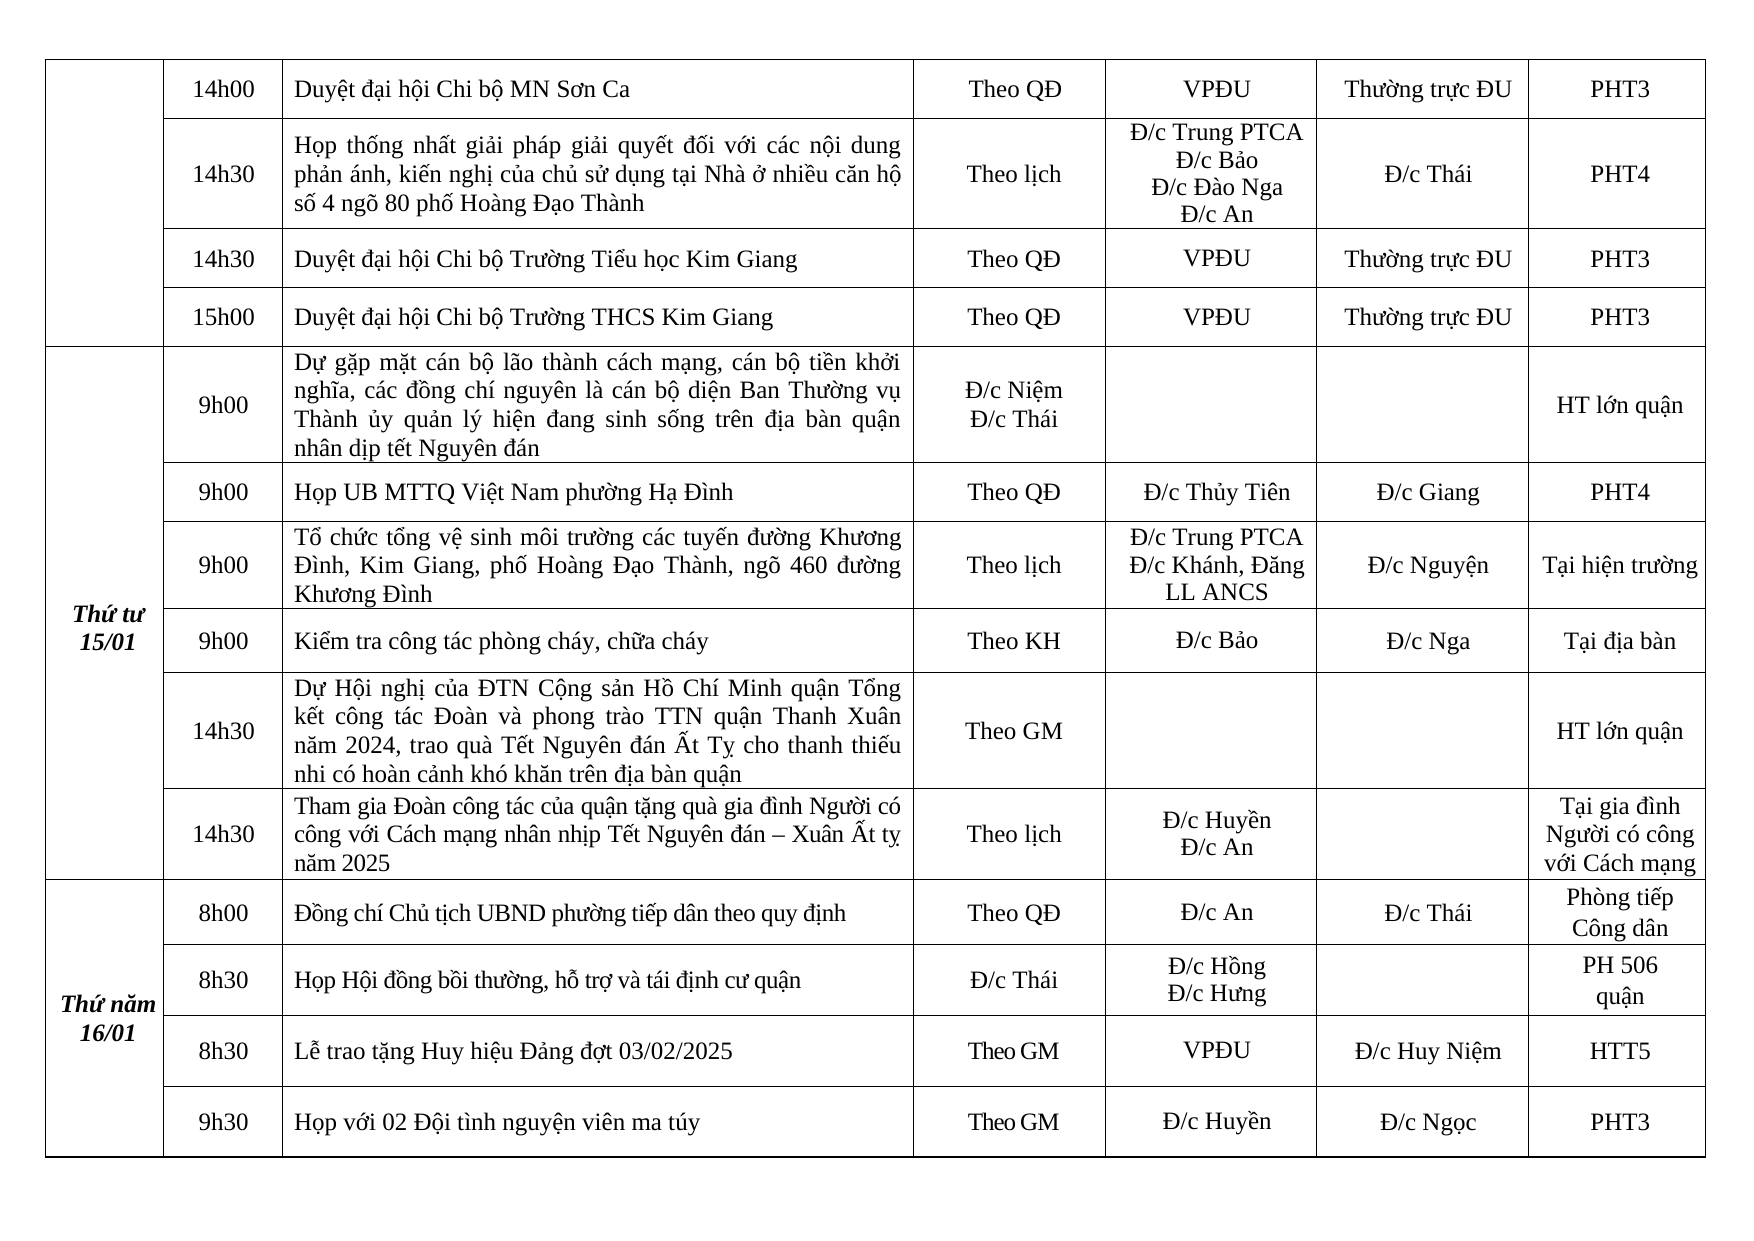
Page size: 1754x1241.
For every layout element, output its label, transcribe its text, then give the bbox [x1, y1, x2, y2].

table_cell Kiểm tra công tác phòng cháy, chữa cháy [283, 609, 913, 672]
table_cell 14h30 [164, 673, 282, 788]
table_cell Theo lịch [914, 522, 1105, 608]
table_cell PHT3 [1529, 60, 1705, 118]
table_cell Đ/c Huyền Đ/c An [1106, 789, 1316, 879]
table_cell VPĐU [1106, 288, 1316, 346]
table_cell 9h00 [164, 463, 282, 521]
table_cell 15h00 [164, 288, 282, 346]
table_cell Duyệt đại hội Chi bộ Trường THCS Kim Giang [283, 288, 913, 346]
table_cell Đ/c Nguyện [1317, 522, 1528, 608]
table_cell Duyệt đại hội Chi bộ Trường Tiểu học Kim Giang [283, 229, 913, 287]
table_cell Theo QĐ [914, 60, 1105, 118]
table_cell Theo GM [914, 1087, 1105, 1156]
table_cell Thứ tư 15/01 [46, 347, 163, 879]
table_cell 8h00 [164, 880, 282, 944]
table_cell 9h00 [164, 347, 282, 462]
table_cell Theo KH [914, 609, 1105, 672]
table_cell Đ/c Thái [1317, 880, 1528, 944]
table_cell Họp thống nhất giải pháp giải quyết đối với các nội dung phản ánh, kiến nghị của chủ sử dụng tại Nhà ở nhiều căn hộ số 4 ngõ 80 phố Hoàng Đạo Thành [283, 119, 913, 228]
table_cell HT lớn quận [1529, 673, 1705, 788]
table_cell Theo GM [914, 673, 1105, 788]
table_cell Đ/c Hồng Đ/c Hưng [1106, 945, 1316, 1015]
table_cell Theo QĐ [914, 288, 1105, 346]
table_cell Đ/c Ngọc [1317, 1087, 1528, 1156]
table_cell PHT3 [1529, 229, 1705, 287]
table_cell PHT4 [1529, 119, 1705, 228]
table_cell [1317, 673, 1528, 788]
table_cell Thứ năm 16/01 [46, 880, 163, 1156]
table_cell Đ/c Huy Niệm [1317, 1016, 1528, 1086]
table_cell 8h30 [164, 945, 282, 1015]
table_cell Theo QĐ [914, 229, 1105, 287]
table_cell HTT5 [1529, 1016, 1705, 1086]
table_cell Đ/c Nga [1317, 609, 1528, 672]
table_cell Theo lịch [914, 789, 1105, 879]
table_cell Dự gặp mặt cán bộ lão thành cách mạng, cán bộ tiền khởi nghĩa, các đồng chí nguyên là cán bộ diện Ban Thường vụ Thành ủy quản lý hiện đang sinh sống trên địa bàn quận nhân dịp tết Nguyên đán [283, 347, 913, 462]
table_cell Lễ trao tặng Huy hiệu Đảng đợt 03/02/2025 [283, 1016, 913, 1086]
table_cell Đ/c Niệm Đ/c Thái [914, 347, 1105, 462]
table_cell Đ/c Thái [914, 945, 1105, 1015]
table_cell Đ/c An [1106, 880, 1316, 944]
table_cell [1317, 789, 1528, 879]
table_cell 14h00 [164, 60, 282, 118]
table_cell Phòng tiếp Công dân [1529, 880, 1705, 944]
table_cell HT lớn quận [1529, 347, 1705, 462]
table_cell Đ/c Thủy Tiên [1106, 463, 1316, 521]
table_cell Đ/c Trung PTCA Đ/c Khánh, Đăng LL ANCS [1106, 522, 1316, 608]
table_cell 9h00 [164, 522, 282, 608]
table_cell Tổ chức tổng vệ sinh môi trường các tuyến đường Khương Đình, Kim Giang, phố Hoàng Đạo Thành, ngõ 460 đường Khương Đình [283, 522, 913, 608]
table_cell Tại địa bàn [1529, 609, 1705, 672]
table_cell VPĐU [1106, 60, 1316, 118]
table_cell [1106, 347, 1316, 462]
table_cell Tại hiện trường [1529, 522, 1705, 608]
table_cell 14h30 [164, 229, 282, 287]
table_cell Theo lịch [914, 119, 1105, 228]
table_cell 8h30 [164, 1016, 282, 1086]
table_cell [1317, 945, 1528, 1015]
table_cell Theo QĐ [914, 880, 1105, 944]
table_cell PHT3 [1529, 1087, 1705, 1156]
table_cell Tham gia Đoàn công tác của quận tặng quà gia đình Người có công với Cách mạng nhân nhịp Tết Nguyên đán – Xuân Ất tỵ năm 2025 [283, 789, 913, 879]
table_cell [1317, 347, 1528, 462]
table_cell Theo GM [914, 1016, 1105, 1086]
table_cell Theo QĐ [914, 463, 1105, 521]
table_cell Dự Hội nghị của ĐTN Cộng sản Hồ Chí Minh quận Tổng kết công tác Đoàn và phong trào TTN quận Thanh Xuân năm 2024, trao quà Tết Nguyên đán Ất Tỵ cho thanh thiếu nhi có hoàn cảnh khó khăn trên địa bàn quận [283, 673, 913, 788]
table_cell Đồng chí Chủ tịch UBND phường tiếp dân theo quy định [283, 880, 913, 944]
table_cell PHT3 [1529, 288, 1705, 346]
table_cell Họp Hội đồng bồi thường, hỗ trợ và tái định cư quận [283, 945, 913, 1015]
table_cell VPĐU [1106, 229, 1316, 287]
table_cell [1106, 673, 1316, 788]
table_cell Họp với 02 Đội tình nguyện viên ma túy [283, 1087, 913, 1156]
table_cell VPĐU [1106, 1016, 1316, 1086]
table_cell Thường trực ĐU [1317, 60, 1528, 118]
table_cell 9h30 [164, 1087, 282, 1156]
table_cell 14h30 [164, 789, 282, 879]
table_cell PHT4 [1529, 463, 1705, 521]
table_cell PH 506 quận [1529, 945, 1705, 1015]
table_cell Đ/c Thái [1317, 119, 1528, 228]
table_cell Họp UB MTTQ Việt Nam phường Hạ Đình [283, 463, 913, 521]
table_cell Thường trực ĐU [1317, 288, 1528, 346]
table_cell Đ/c Trung PTCA Đ/c Bảo Đ/c Đào Nga Đ/c An [1106, 119, 1316, 228]
table_cell Đ/c Bảo [1106, 609, 1316, 672]
table_cell Đ/c Huyền [1106, 1087, 1316, 1156]
table_cell Đ/c Giang [1317, 463, 1528, 521]
table_cell Duyệt đại hội Chi bộ MN Sơn Ca [283, 60, 913, 118]
table_cell 14h30 [164, 119, 282, 228]
table_cell Thường trực ĐU [1317, 229, 1528, 287]
table_cell Tại gia đình Người có công với Cách mạng [1529, 789, 1705, 879]
table_cell 9h00 [164, 609, 282, 672]
